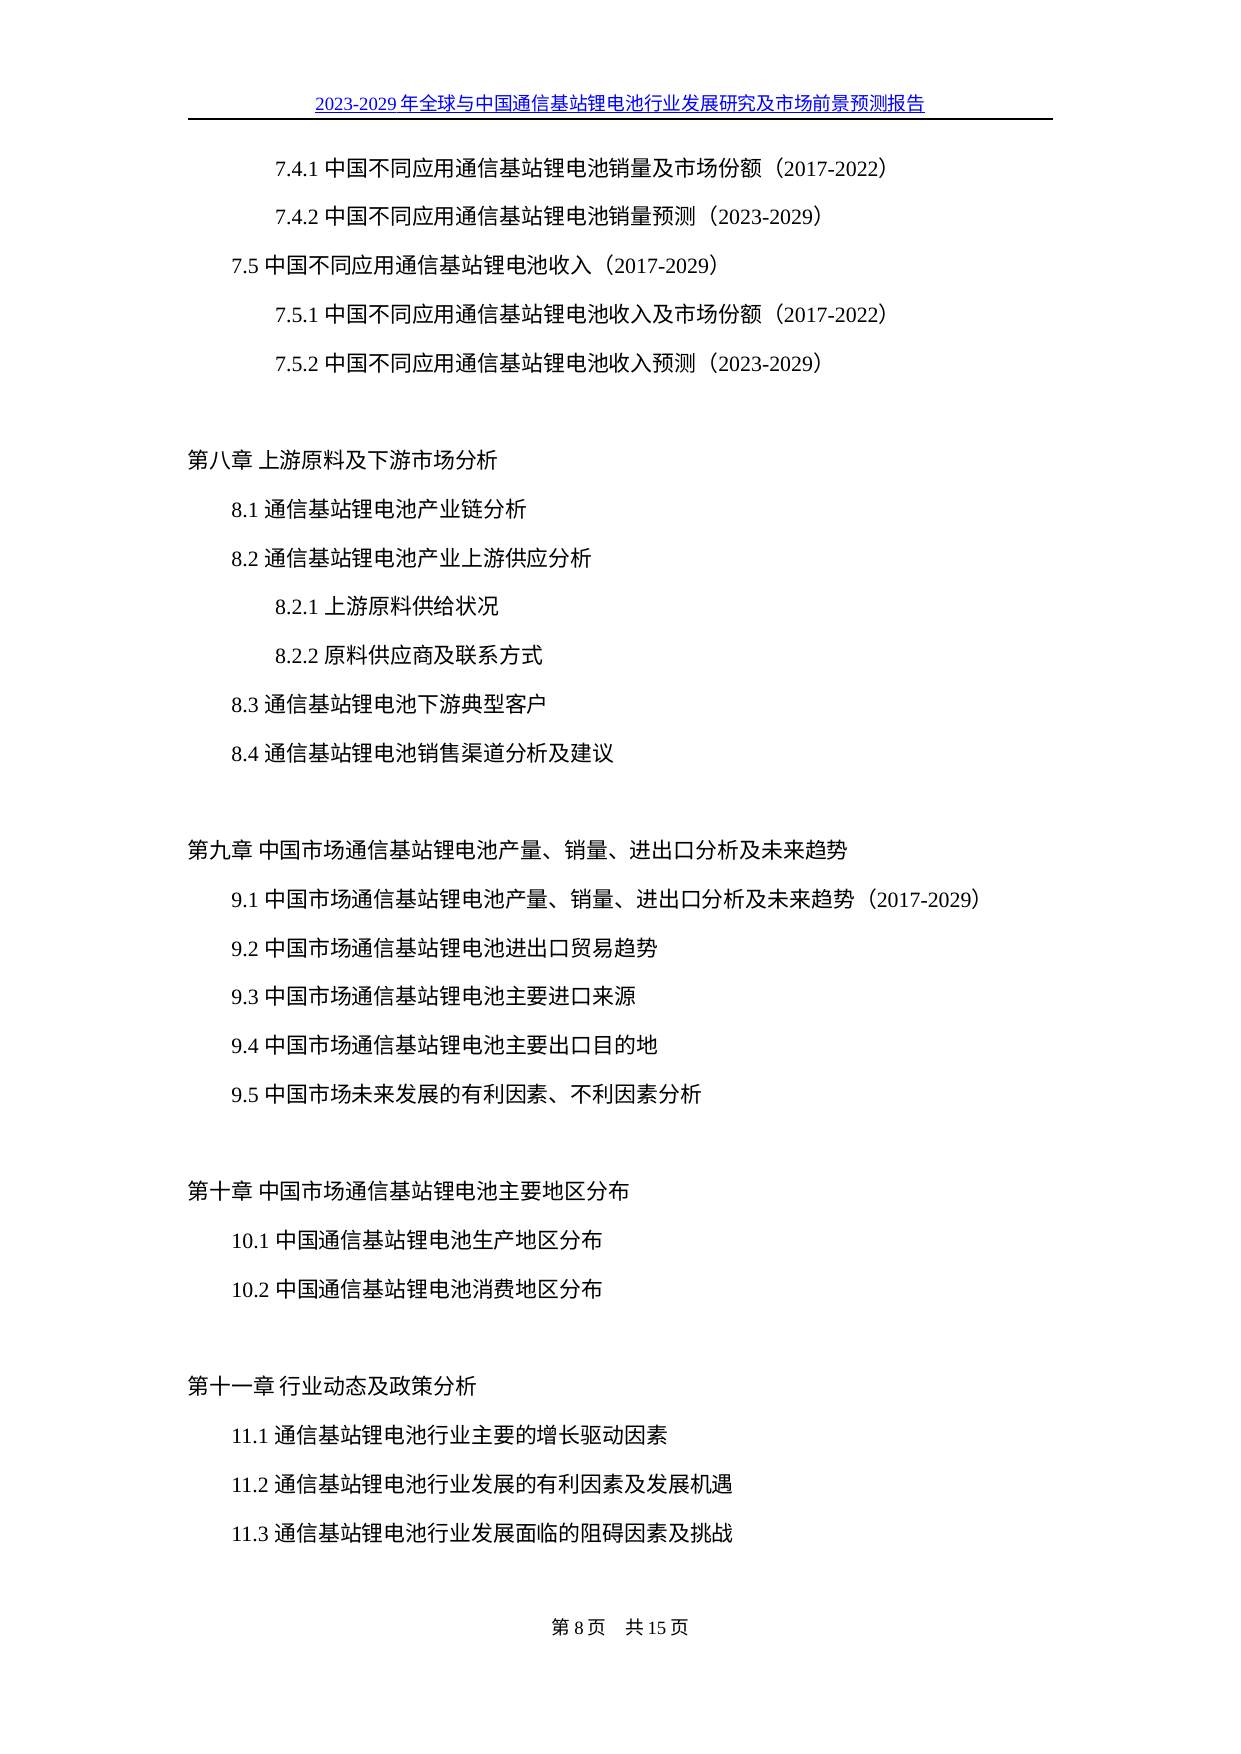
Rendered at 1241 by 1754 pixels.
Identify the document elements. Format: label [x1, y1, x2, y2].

text [187, 150, 1053, 1548]
